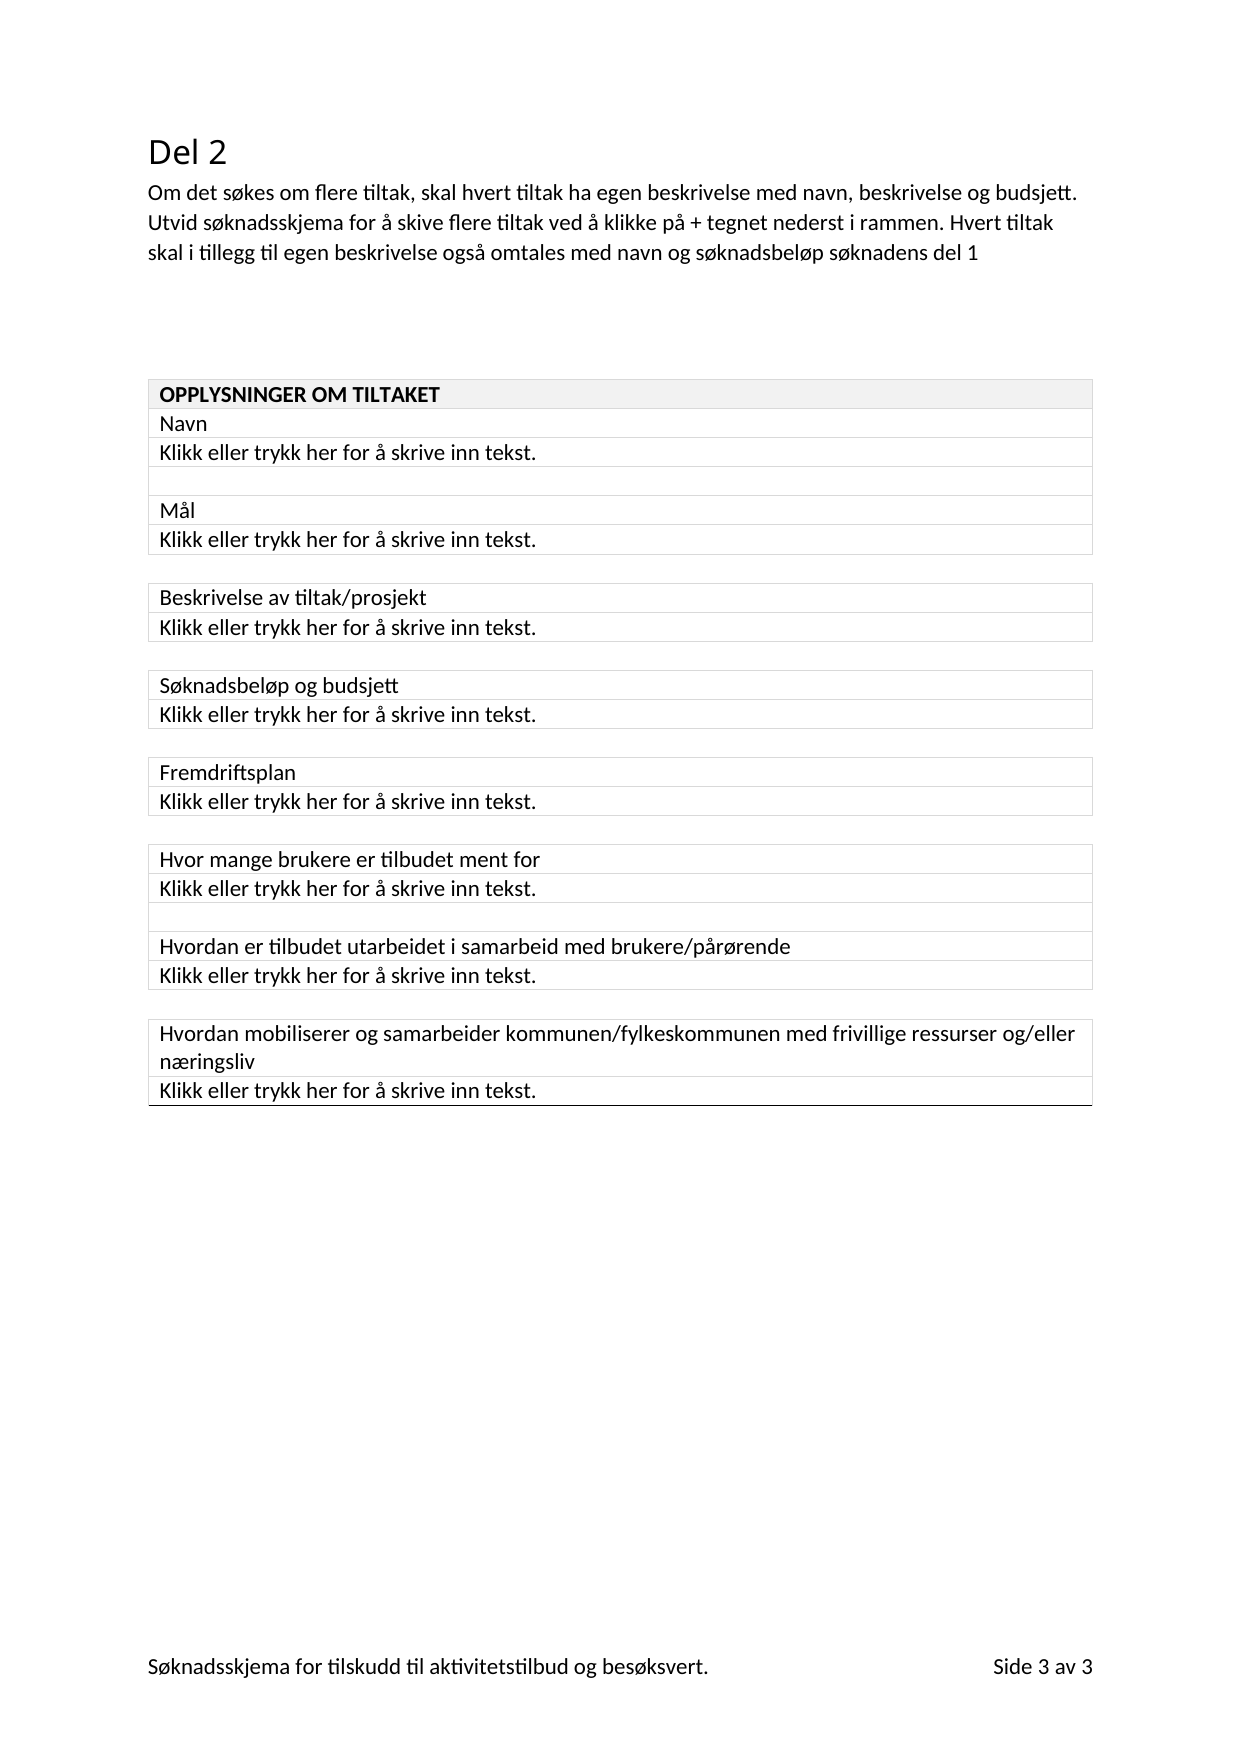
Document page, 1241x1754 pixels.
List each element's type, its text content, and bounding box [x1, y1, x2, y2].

text Om det søkes om flere tiltak, skal hvert tiltak ha egen beskrivelse med navn, beskrivelse og budsjett. Utvid søknadsskjema for å skive flere tiltak ved å klikke på + tegnet nederst i rammen. Hvert tiltak skal i tillegg til egen beskrivelse også omtales med navn og søknadsbeløp søknadens del 1 [148, 178, 1093, 266]
subtitle Del 2 [148, 129, 1093, 174]
